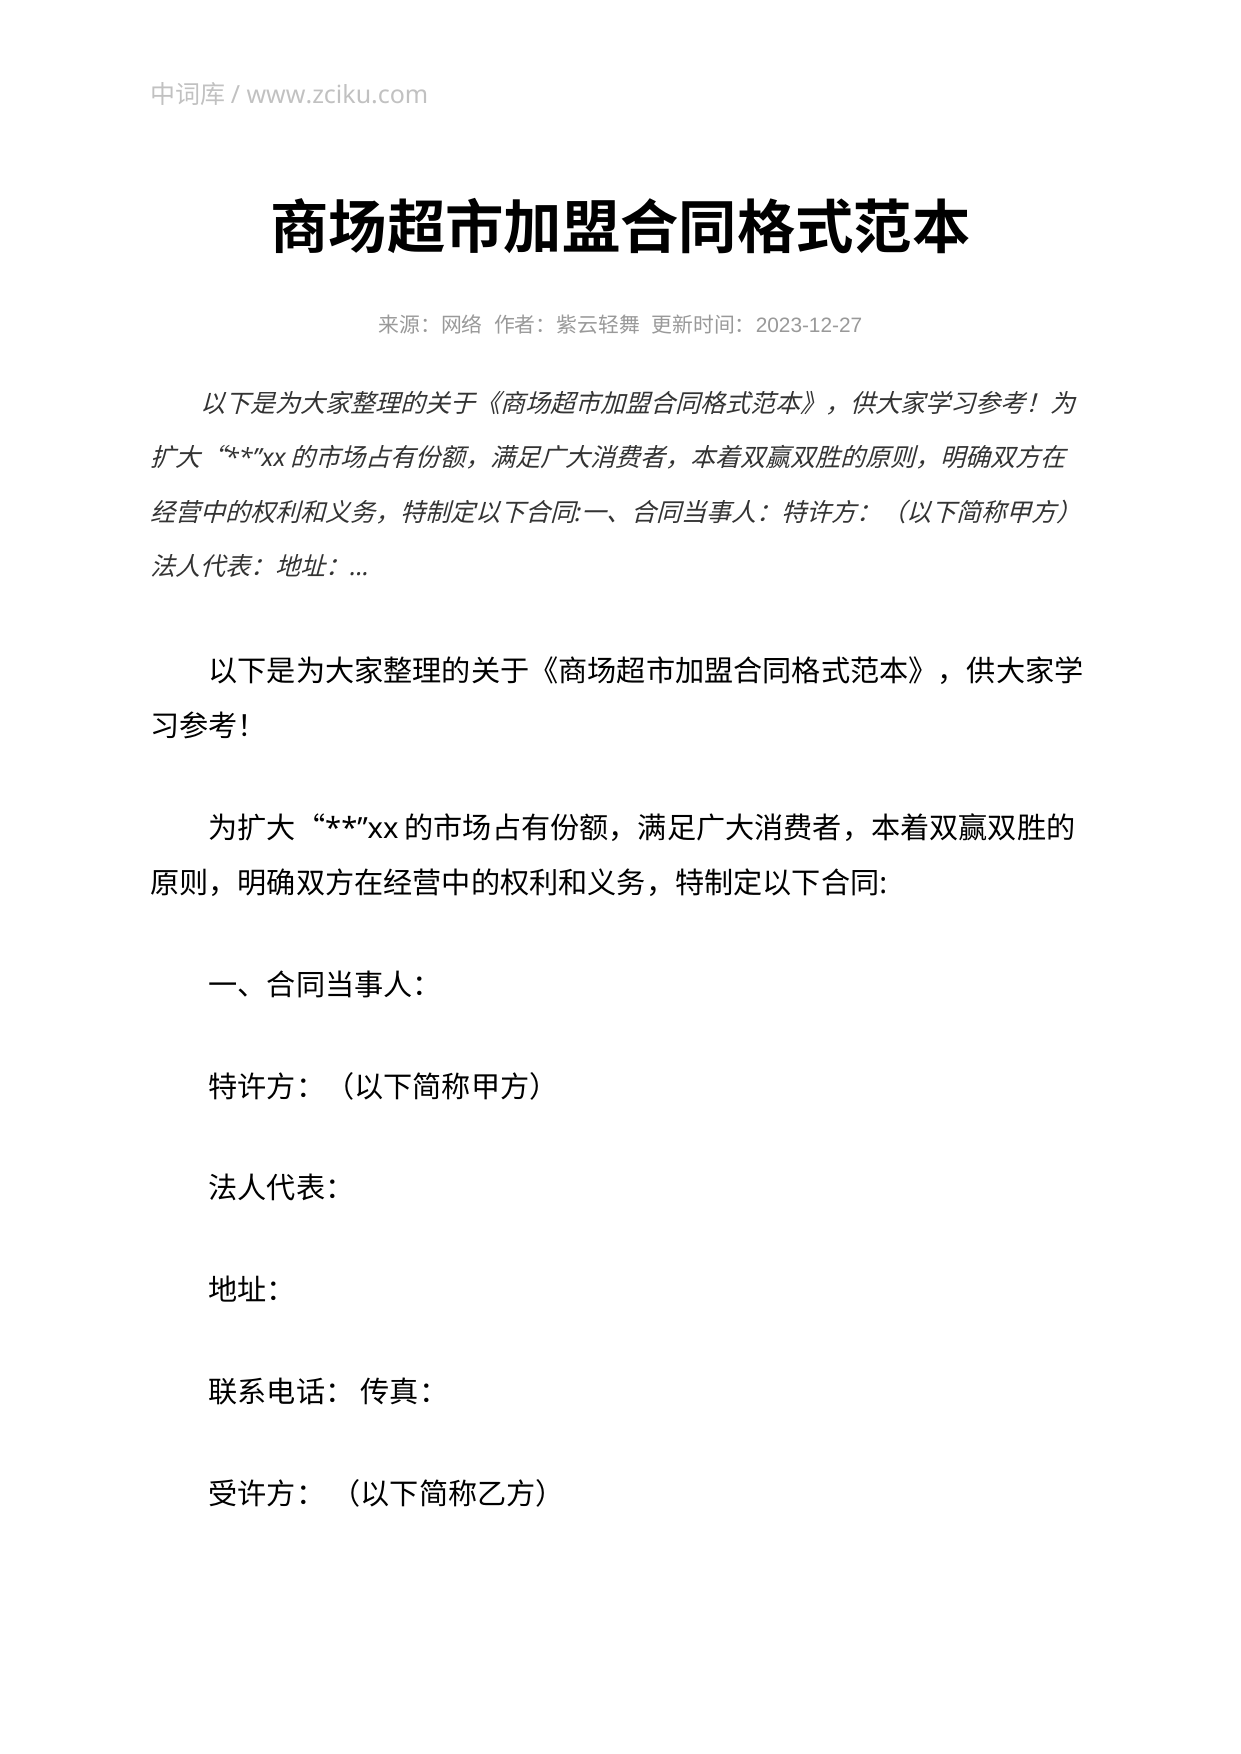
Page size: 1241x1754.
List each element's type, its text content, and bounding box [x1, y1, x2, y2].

text 联系电话： 传真： [150, 1368, 1090, 1411]
text 来源：网络 作者：紫云轻舞 更新时间：2023-12-27 [150, 313, 1090, 337]
text 为扩大“**”xx的市场占有份额，满足广大消费者，本着双赢双胜的原则，明确双方在经营中的权利和义务，特制定以下合同: [150, 804, 1090, 902]
text 受许方： （以下简称乙方） [150, 1470, 1090, 1513]
text 以下是为大家整理的关于《商场超市加盟合同格式范本》，供大家学习参考！为扩大“**”xx的市场占有份额，满足广大消费者，本着双赢双胜的原则，明确双方在经营中的权利和义务，特制定以下合同:一、合同当事人：特许方：（以下简称甲方）法人代表：地址：... [150, 383, 1090, 583]
text 一、合同当事人： [150, 961, 1090, 1004]
text 法人代表： [150, 1165, 1090, 1207]
text 以下是为大家整理的关于《商场超市加盟合同格式范本》，供大家学习参考！ [150, 648, 1090, 745]
text 地址： [150, 1267, 1090, 1309]
subtitle 商场超市加盟合同格式范本 [150, 181, 1090, 266]
text 特许方：（以下简称甲方） [150, 1063, 1090, 1106]
